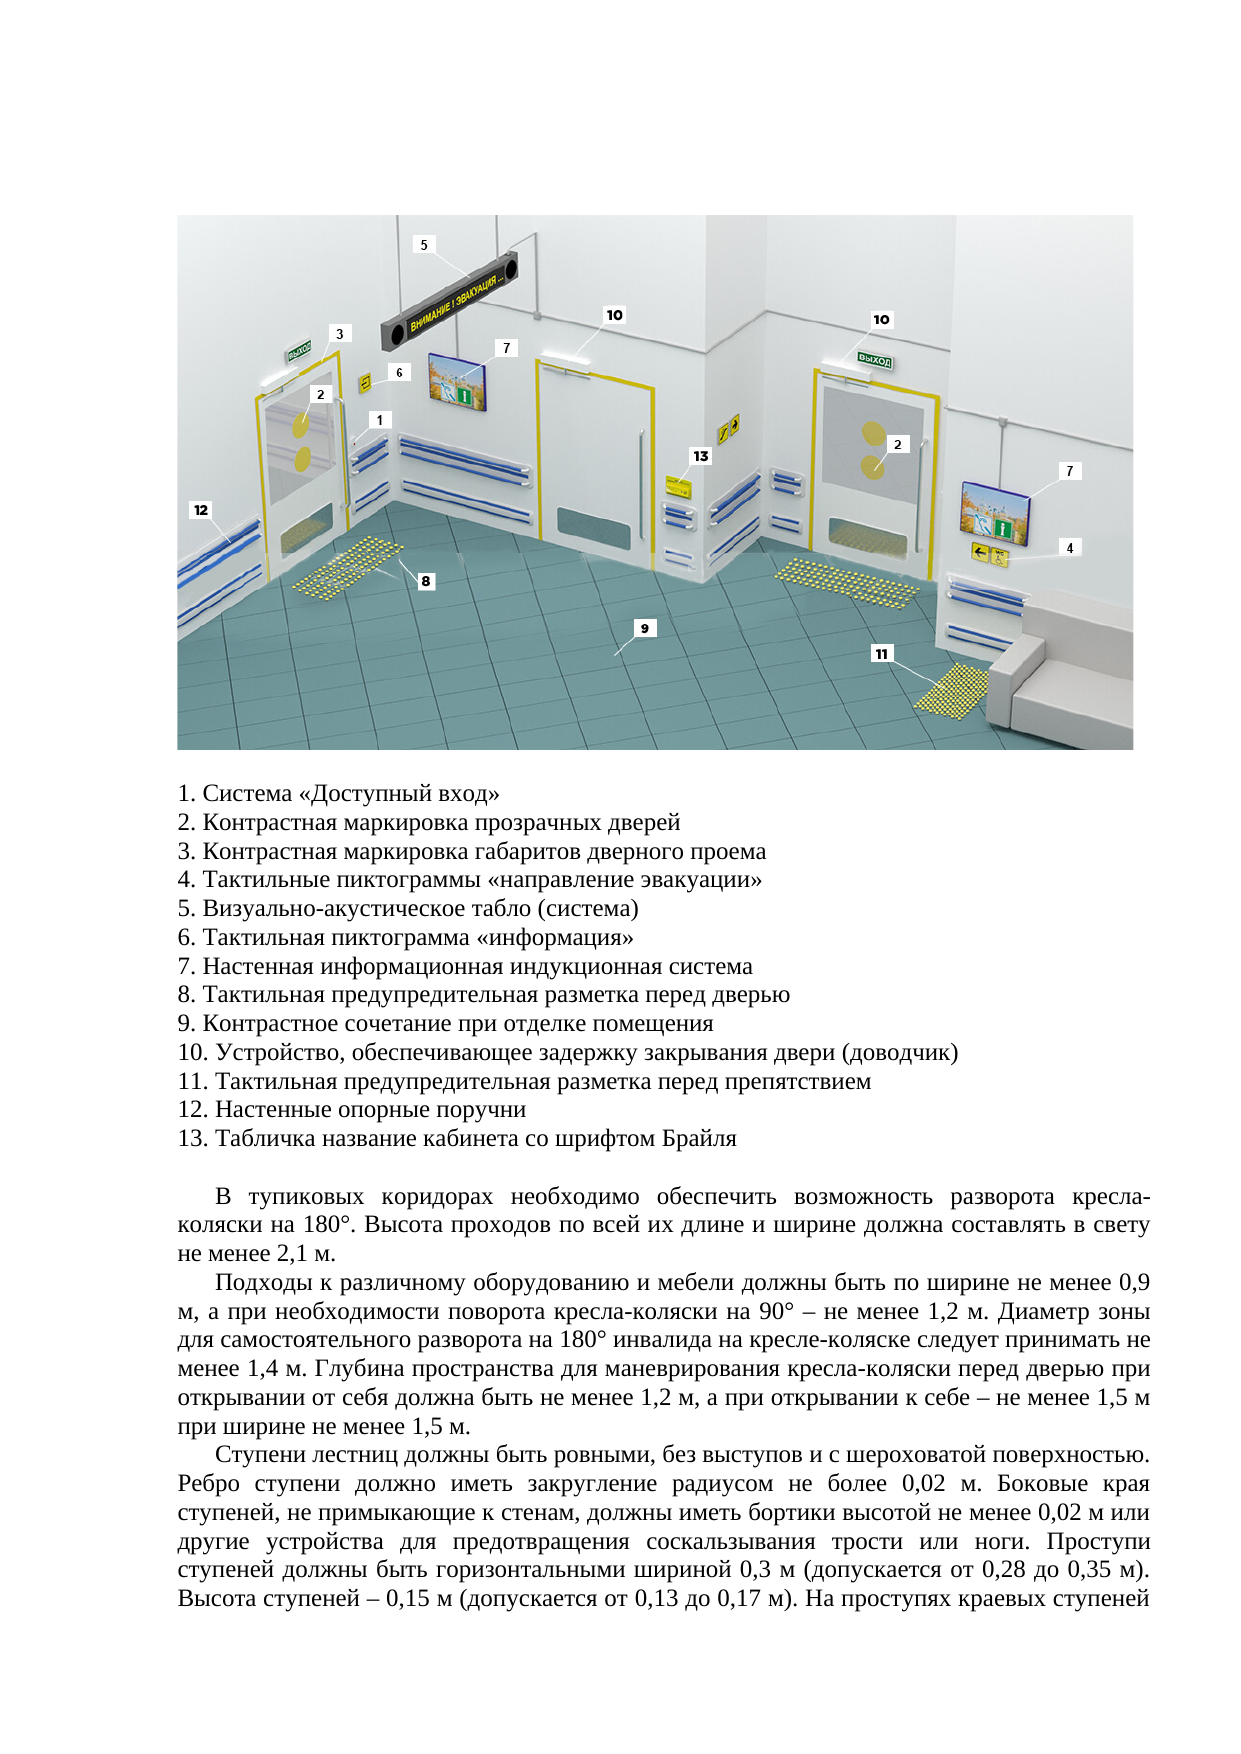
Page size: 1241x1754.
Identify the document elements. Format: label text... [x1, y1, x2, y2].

text 1. Система «Доступный вход» [177, 778, 1152, 807]
text 12. Настенные опорные поручни [177, 1094, 1152, 1123]
text 9. Контрастное сочетание при отделке помещения [177, 1008, 1152, 1037]
picture [177, 215, 1134, 750]
text В тупиковых коридорах необходимо обеспечить возможность разворота кресла-коляски на 180°. Высота проходов по всей их длине и ширине должна составлять в свету не менее 2,1 м. [177, 1181, 1152, 1267]
text 6. Тактильная пиктограмма «информация» [177, 922, 1152, 951]
text 7. Настенная информационная индукционная система [177, 951, 1152, 979]
text 13. Табличка название кабинета со шрифтом Брайля [177, 1123, 1152, 1152]
text Подходы к различному оборудованию и мебели должны быть по ширине не менее 0,9 м, а при необходимости поворота кресла-коляски на 90° – не менее 1,2 м. Диаметр зоны для самостоятельного разворота на 180° инвалида на кресле-коляске следует принимать не менее 1,4 м. Глубина пространства для маневрирования кресла-коляски перед дверью при открывании от себя должна быть не менее 1,2 м, а при открывании к себе – не менее 1,5 м при ширине не менее 1,5 м. [177, 1267, 1152, 1439]
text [177, 1439, 1152, 1612]
text 4. Тактильные пиктограммы «направление эвакуации» [177, 864, 1152, 893]
text 11. Тактильная предупредительная разметка перед препятствием [177, 1066, 1152, 1094]
text 5. Визуально-акустическое табло (система) [177, 893, 1152, 922]
text 10. Устройство, обеспечивающее задержку закрывания двери (доводчик) [177, 1037, 1152, 1066]
text 2. Контрастная маркировка прозрачных дверей [177, 807, 1152, 836]
text 3. Контрастная маркировка габаритов дверного проема [177, 836, 1152, 864]
text 8. Тактильная предупредительная разметка перед дверью [177, 979, 1152, 1008]
